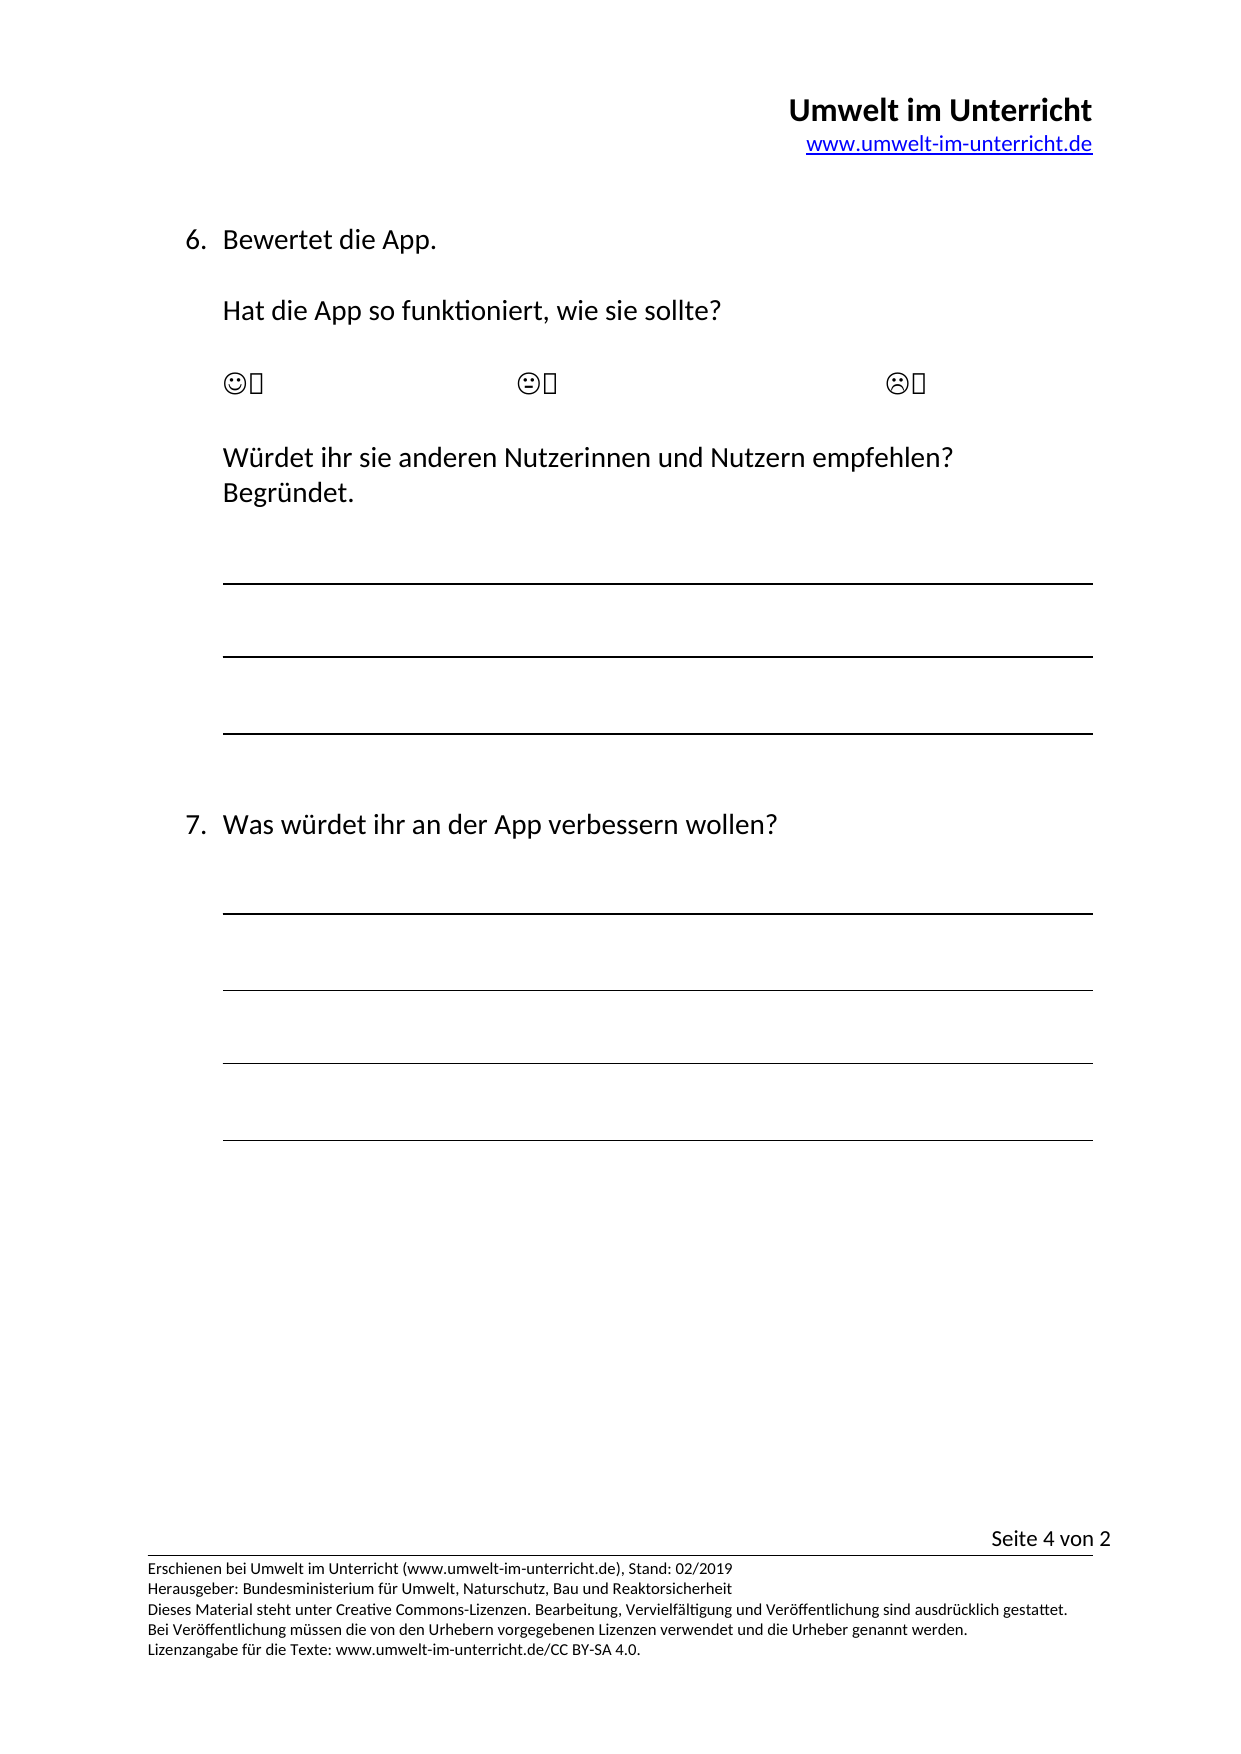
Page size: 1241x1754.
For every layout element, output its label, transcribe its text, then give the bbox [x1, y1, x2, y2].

list Was würdet ihr an der App verbessern wollen? [185, 806, 1093, 842]
text    [223, 363, 1093, 403]
list Würdet ihr sie anderen Nutzerinnen und Nutzern empfehlen? Begründet. [223, 403, 1093, 510]
list Bewertet die App. [185, 221, 1093, 257]
list Hat die App so funktioniert, wie sie sollte? [223, 257, 1093, 328]
